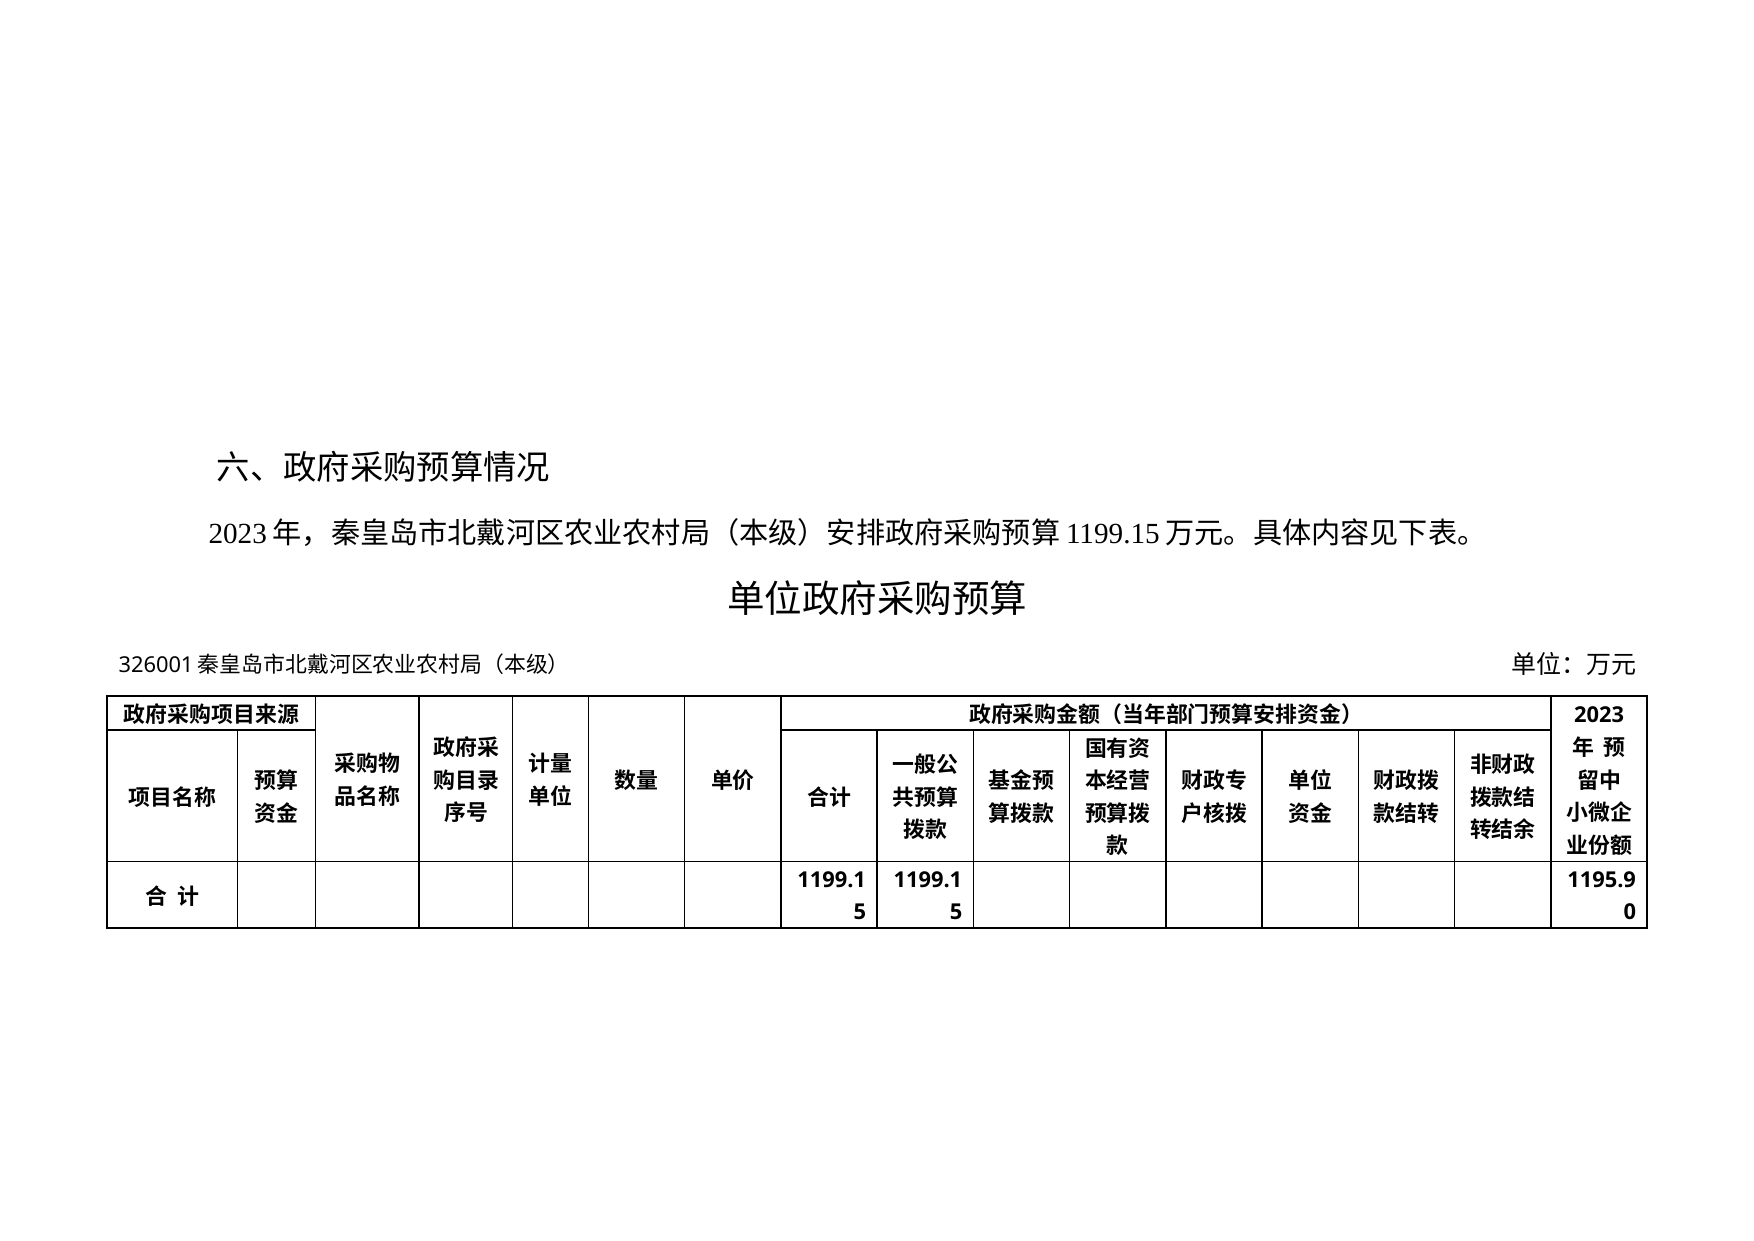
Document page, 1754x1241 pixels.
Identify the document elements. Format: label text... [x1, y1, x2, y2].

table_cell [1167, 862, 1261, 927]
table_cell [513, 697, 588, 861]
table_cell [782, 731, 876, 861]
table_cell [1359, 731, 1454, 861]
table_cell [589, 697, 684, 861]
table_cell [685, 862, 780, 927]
text 2023年，秦皇岛市北戴河区农业农村局（本级）安排政府采购预算1199.15万元。具体内容见下表。 [150, 498, 1604, 563]
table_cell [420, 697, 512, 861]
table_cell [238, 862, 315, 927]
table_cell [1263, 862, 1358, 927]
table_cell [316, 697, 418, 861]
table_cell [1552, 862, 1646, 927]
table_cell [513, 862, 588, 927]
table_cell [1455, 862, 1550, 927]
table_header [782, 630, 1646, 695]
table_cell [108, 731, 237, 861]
text 六、政府采购预算情况 [150, 432, 1604, 497]
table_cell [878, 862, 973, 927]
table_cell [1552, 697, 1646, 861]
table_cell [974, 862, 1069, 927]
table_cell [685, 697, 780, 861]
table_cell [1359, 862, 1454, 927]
text 单位政府采购预算 [150, 563, 1604, 628]
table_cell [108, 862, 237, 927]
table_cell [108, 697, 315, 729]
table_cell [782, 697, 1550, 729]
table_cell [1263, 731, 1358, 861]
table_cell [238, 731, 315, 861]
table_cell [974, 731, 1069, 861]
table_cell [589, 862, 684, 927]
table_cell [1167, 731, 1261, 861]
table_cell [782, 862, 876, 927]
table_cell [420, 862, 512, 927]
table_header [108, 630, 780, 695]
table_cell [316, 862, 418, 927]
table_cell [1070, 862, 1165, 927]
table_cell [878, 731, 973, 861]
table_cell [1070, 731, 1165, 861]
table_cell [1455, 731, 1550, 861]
